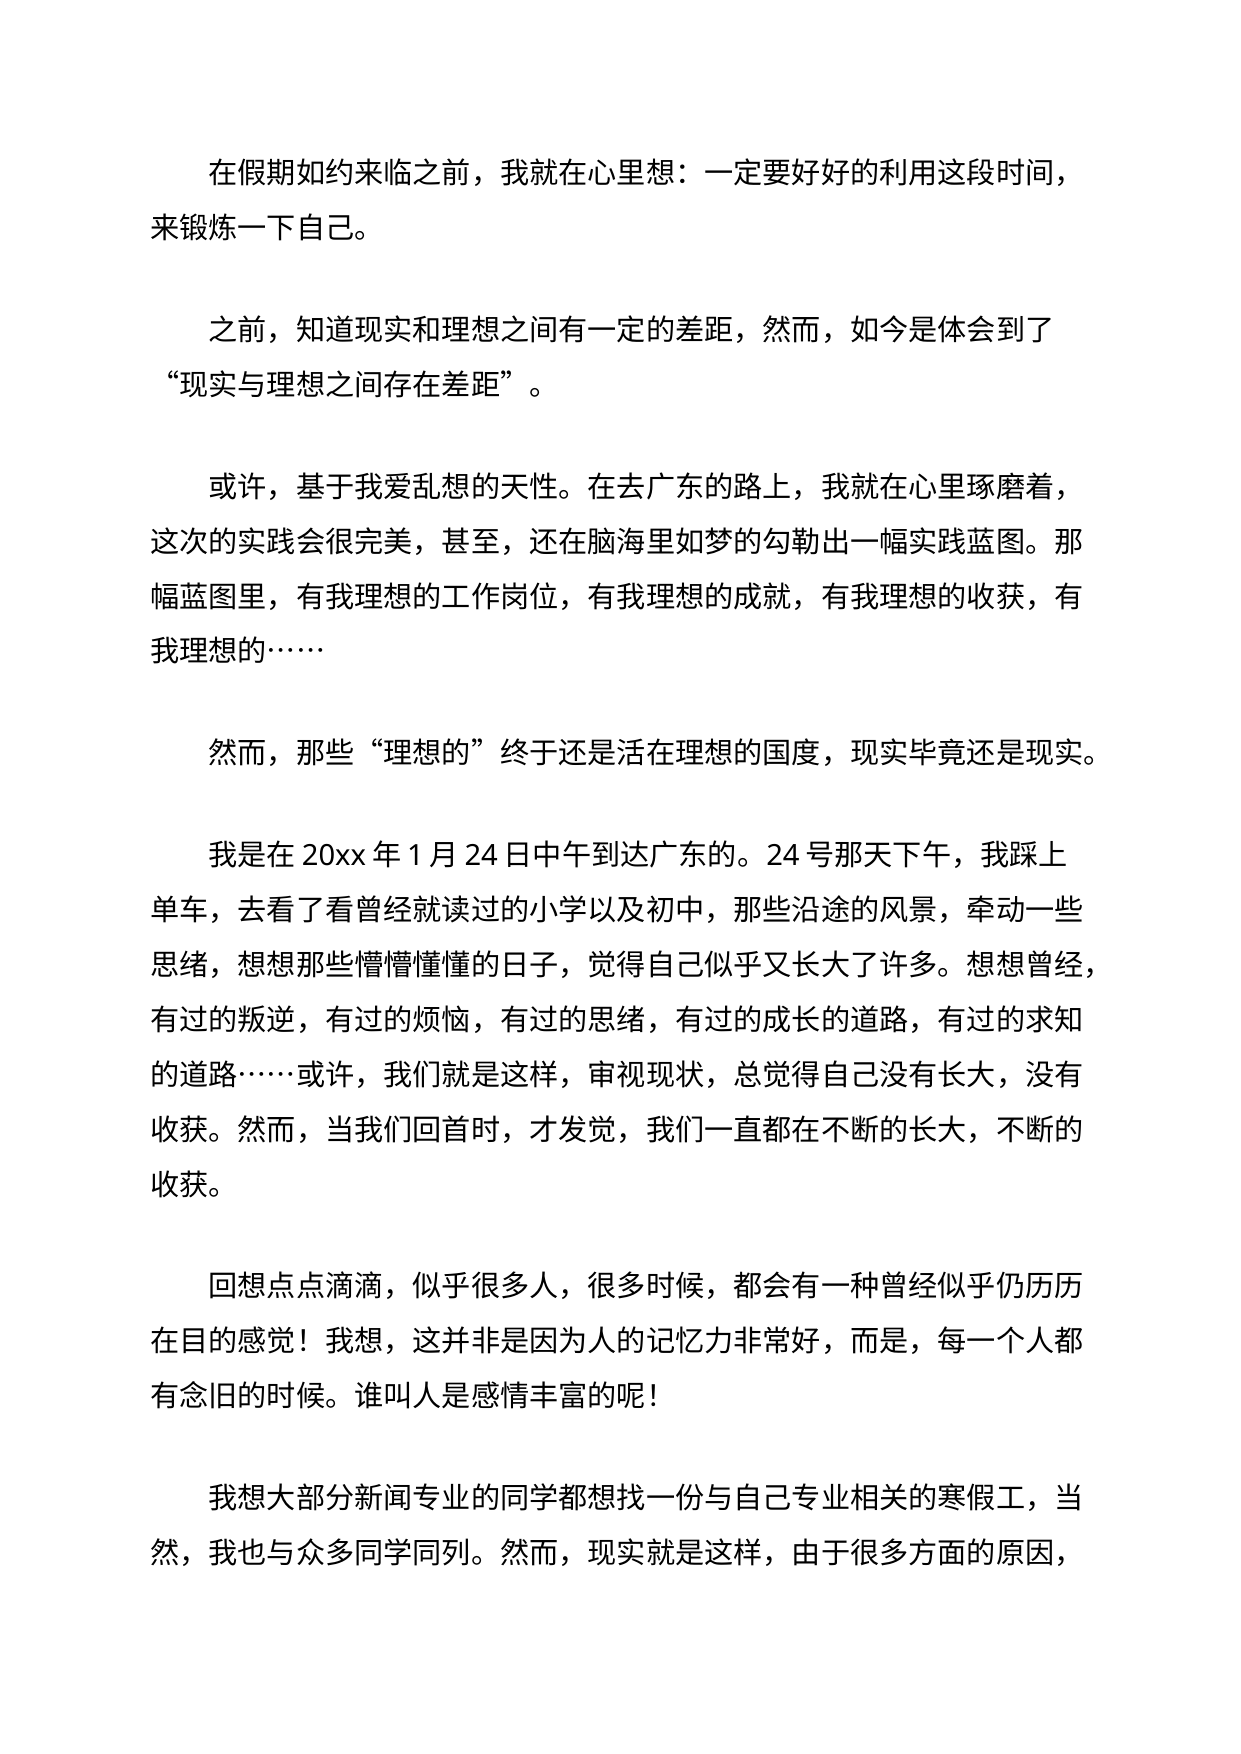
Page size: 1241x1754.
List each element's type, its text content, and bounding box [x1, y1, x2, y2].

text 在假期如约来临之前，我就在心里想：一定要好好的利用这段时间，来锻炼一下自己。 [150, 150, 1090, 247]
text 之前，知道现实和理想之间有一定的差距，然而，如今是体会到了“现实与理想之间存在差距”。 [150, 307, 1090, 404]
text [150, 1474, 1090, 1572]
text 回想点点滴滴，似乎很多人，很多时候，都会有一种曾经似乎仍历历在目的感觉！我想，这并非是因为人的记忆力非常好，而是，每一个人都有念旧的时候。谁叫人是感情丰富的呢！ [150, 1263, 1090, 1415]
text 或许，基于我爱乱想的天性。在去广东的路上，我就在心里琢磨着，这次的实践会很完美，甚至，还在脑海里如梦的勾勒出一幅实践蓝图。那幅蓝图里，有我理想的工作岗位，有我理想的成就，有我理想的收获，有我理想的…… [150, 463, 1090, 670]
text 然而，那些“理想的”终于还是活在理想的国度，现实毕竟还是现实。 [150, 730, 1090, 772]
text 我是在20xx年1月24日中午到达广东的。24号那天下午，我踩上单车，去看了看曾经就读过的小学以及初中，那些沿途的风景，牵动一些思绪，想想那些懵懵懂懂的日子，觉得自己似乎又长大了许多。想想曾经，有过的叛逆，有过的烦恼，有过的思绪，有过的成长的道路，有过的求知的道路……或许，我们就是这样，审视现状，总觉得自己没有长大，没有收获。然而，当我们回首时，才发觉，我们一直都在不断的长大，不断的收获。 [150, 832, 1090, 1203]
